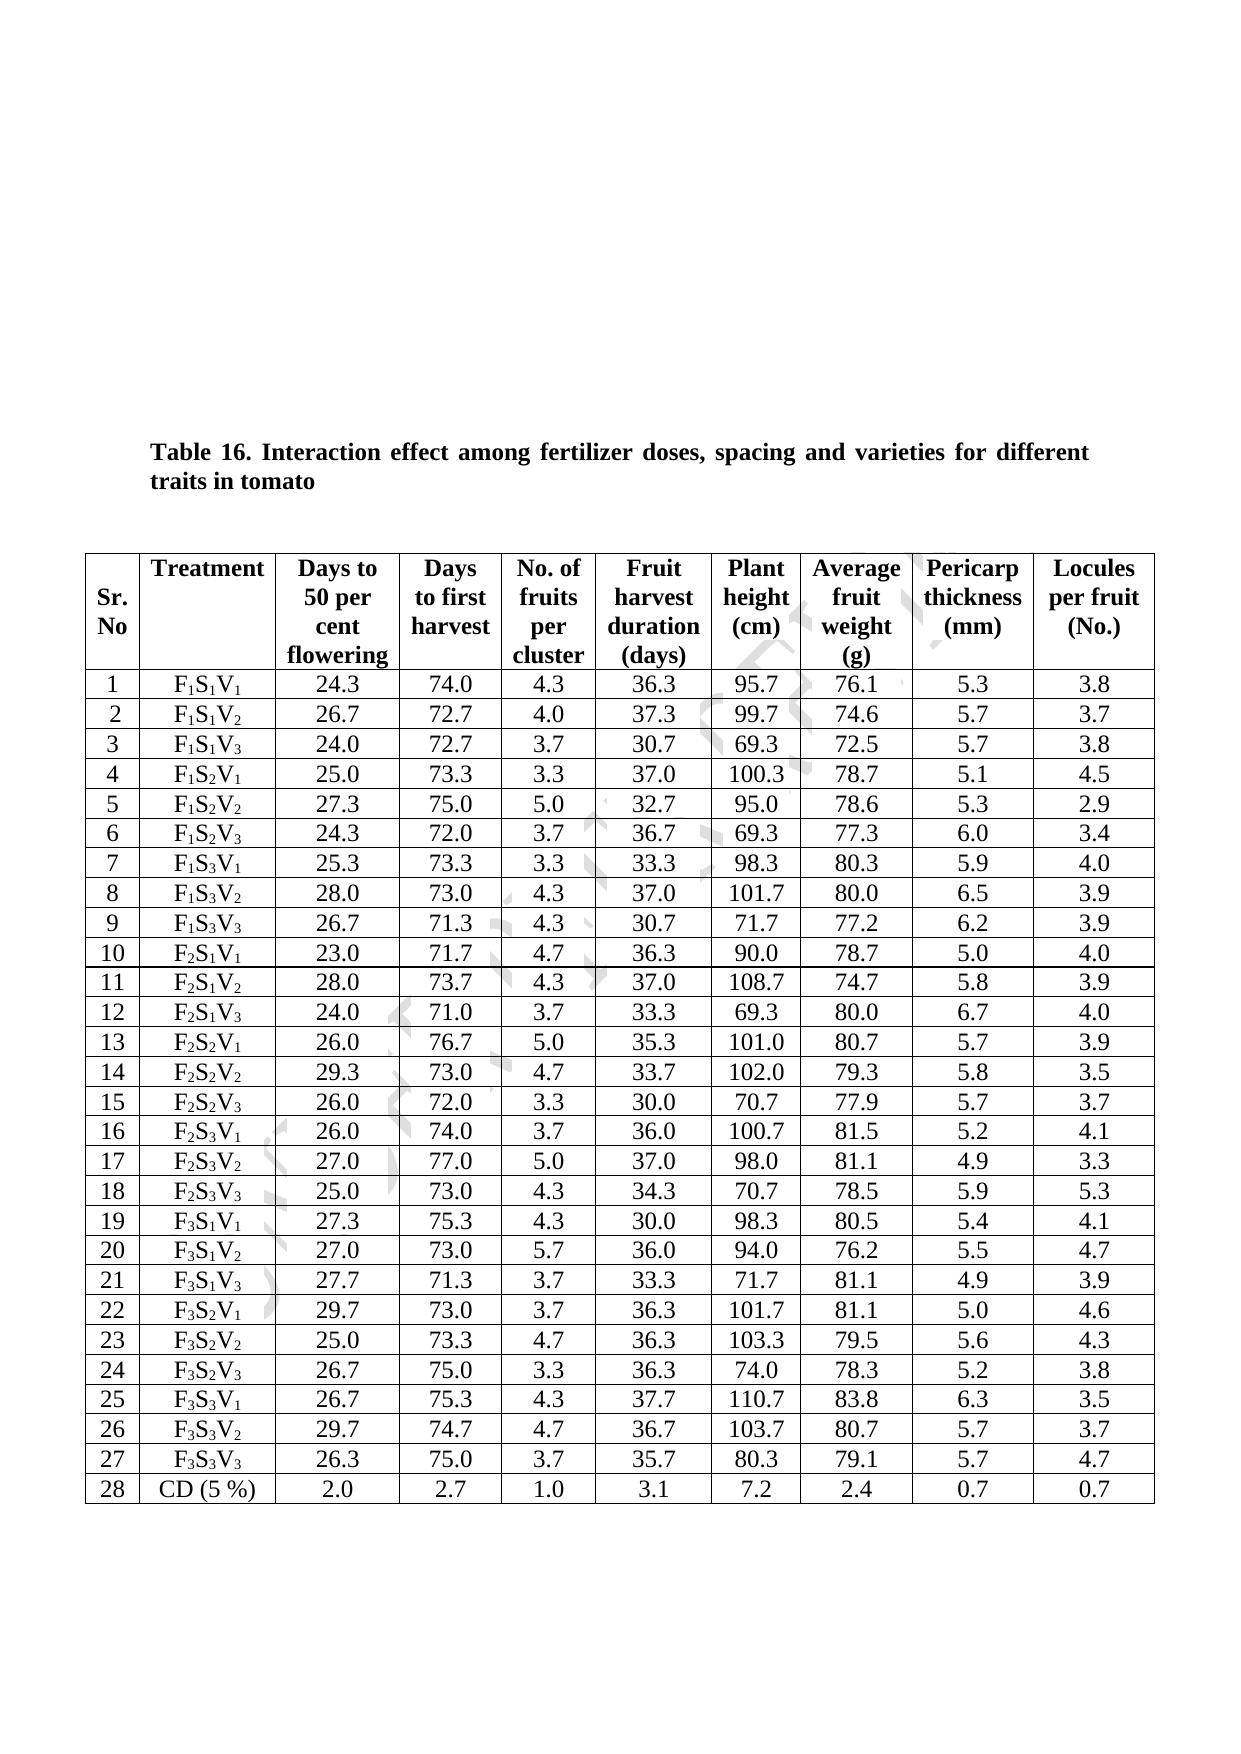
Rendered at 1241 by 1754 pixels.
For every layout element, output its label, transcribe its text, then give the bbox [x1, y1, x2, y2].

table_header Days to first harvest [400, 554, 501, 668]
text Table 16. Interaction effect among fertilizer doses, spacing and varieties for different traits in tomato [150, 437, 1090, 495]
table_header Plant height (cm) [712, 554, 800, 668]
table_header Sr. No [86, 554, 139, 668]
table_header Locules per fruit (No.) [1034, 554, 1154, 668]
table_header Pericarp thickness (mm) [913, 554, 1033, 668]
table_header Treatment [140, 554, 275, 668]
